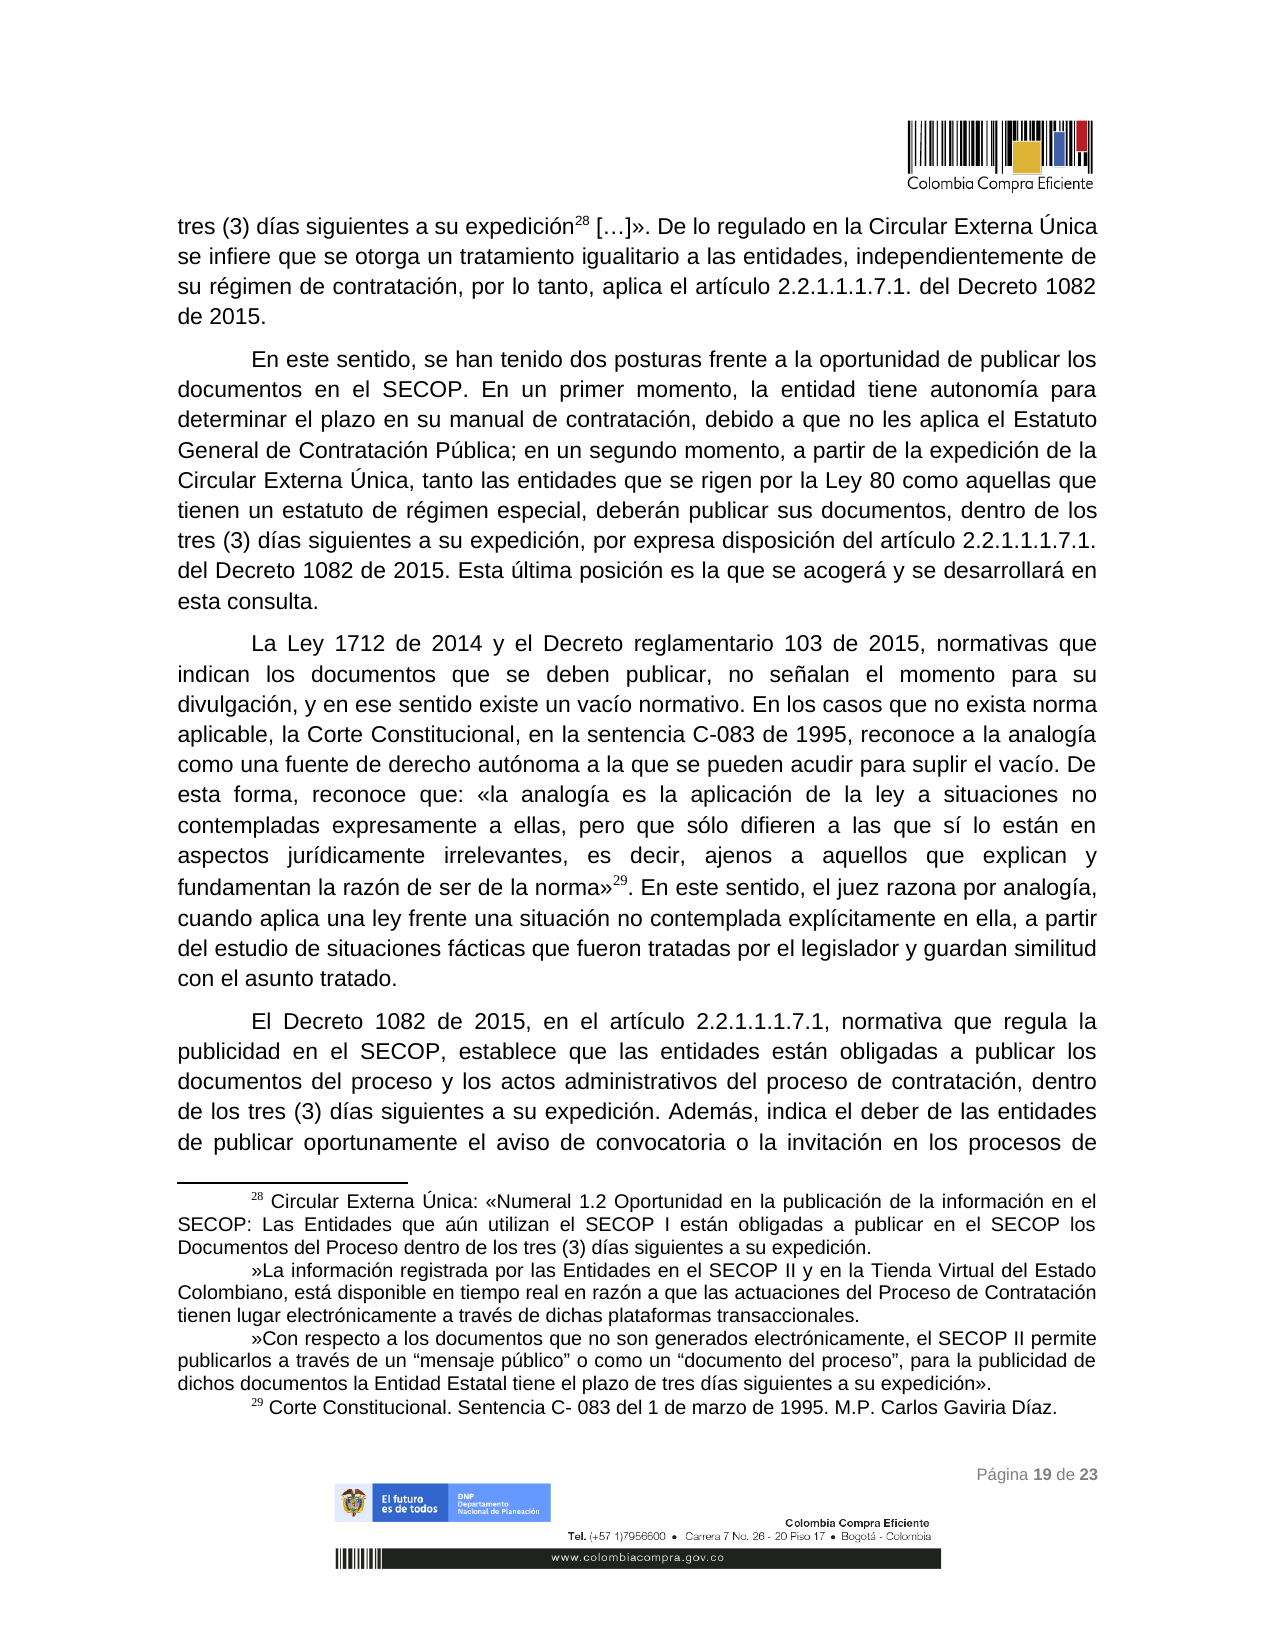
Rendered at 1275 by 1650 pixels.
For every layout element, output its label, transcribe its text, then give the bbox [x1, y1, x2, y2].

text La Ley 1712 de 2014 y el Decreto reglamentario 103 de 2015, normativas que indican los documentos que se deben publicar, no señalan el momento para su divulgación, y en ese sentido existe un vacío normativo. En los casos que no exista norma aplicable, la Corte Constitucional, en la sentencia C-083 de 1995, reconoce a la analogía como una fuente de derecho autónoma a la que se pueden acudir para suplir el vacío. De esta forma, reconoce que: «la analogía es la aplicación de la ley a situaciones no contempladas expresamente a ellas, pero que sólo difieren a las que sí lo están en aspectos jurídicamente irrelevantes, es decir, ajenos a aquellos que explican y fundamentan la razón de ser de la norma». En este sentido, el juez razona por analogía, cuando aplica una ley frente una situación no contemplada explícitamente en ella, a partir del estudio de situaciones fácticas que fueron tratadas por el legislador y guardan similitud con el asunto tratado. [177, 630, 1098, 991]
text En este sentido, se han tenido dos posturas frente a la oportunidad de publicar los documentos en el SECOP. En un primer momento, la entidad tiene autonomía para determinar el plazo en su manual de contratación, debido a que no les aplica el Estatuto General de Contratación Pública; en un segundo momento, a partir de la expedición de la Circular Externa Única, tanto las entidades que se rigen por la Ley 80 como aquellas que tienen un estatuto de régimen especial, deberán publicar sus documentos, dentro de los tres (3) días siguientes a su expedición, por expresa disposición del artículo 2.2.1.1.1.7.1. del Decreto 1082 de 2015. Esta última posición es la que se acogerá y se desarrollará en esta consulta. [177, 346, 1098, 614]
list En el año 2017, en la consulta con radicado No. 4201713000005390 se prevé que: el plazo para publicar por parte de las entidades de régimen especial es el que se fije en el manual de contratación de la entidad». Por su parte, en el año 2018, con la expedición de la Circular Externa Única, se cambió la postura y se indica: «las entidades que aun utilizan el SECOP I están obligadas a publicar los documentos del proceso dentro de los tres (3) días siguientes a su expedición […]». De lo regulado en la Circular Externa Única se infiere que se otorga un tratamiento igualitario a las entidades, independientemente de su régimen de contratación, por lo tanto, aplica el artículo 2.2.1.1.1.7.1. del Decreto 1082 de 2015. [177, 213, 1098, 329]
picture [899, 114, 1099, 196]
picture [334, 1483, 942, 1569]
